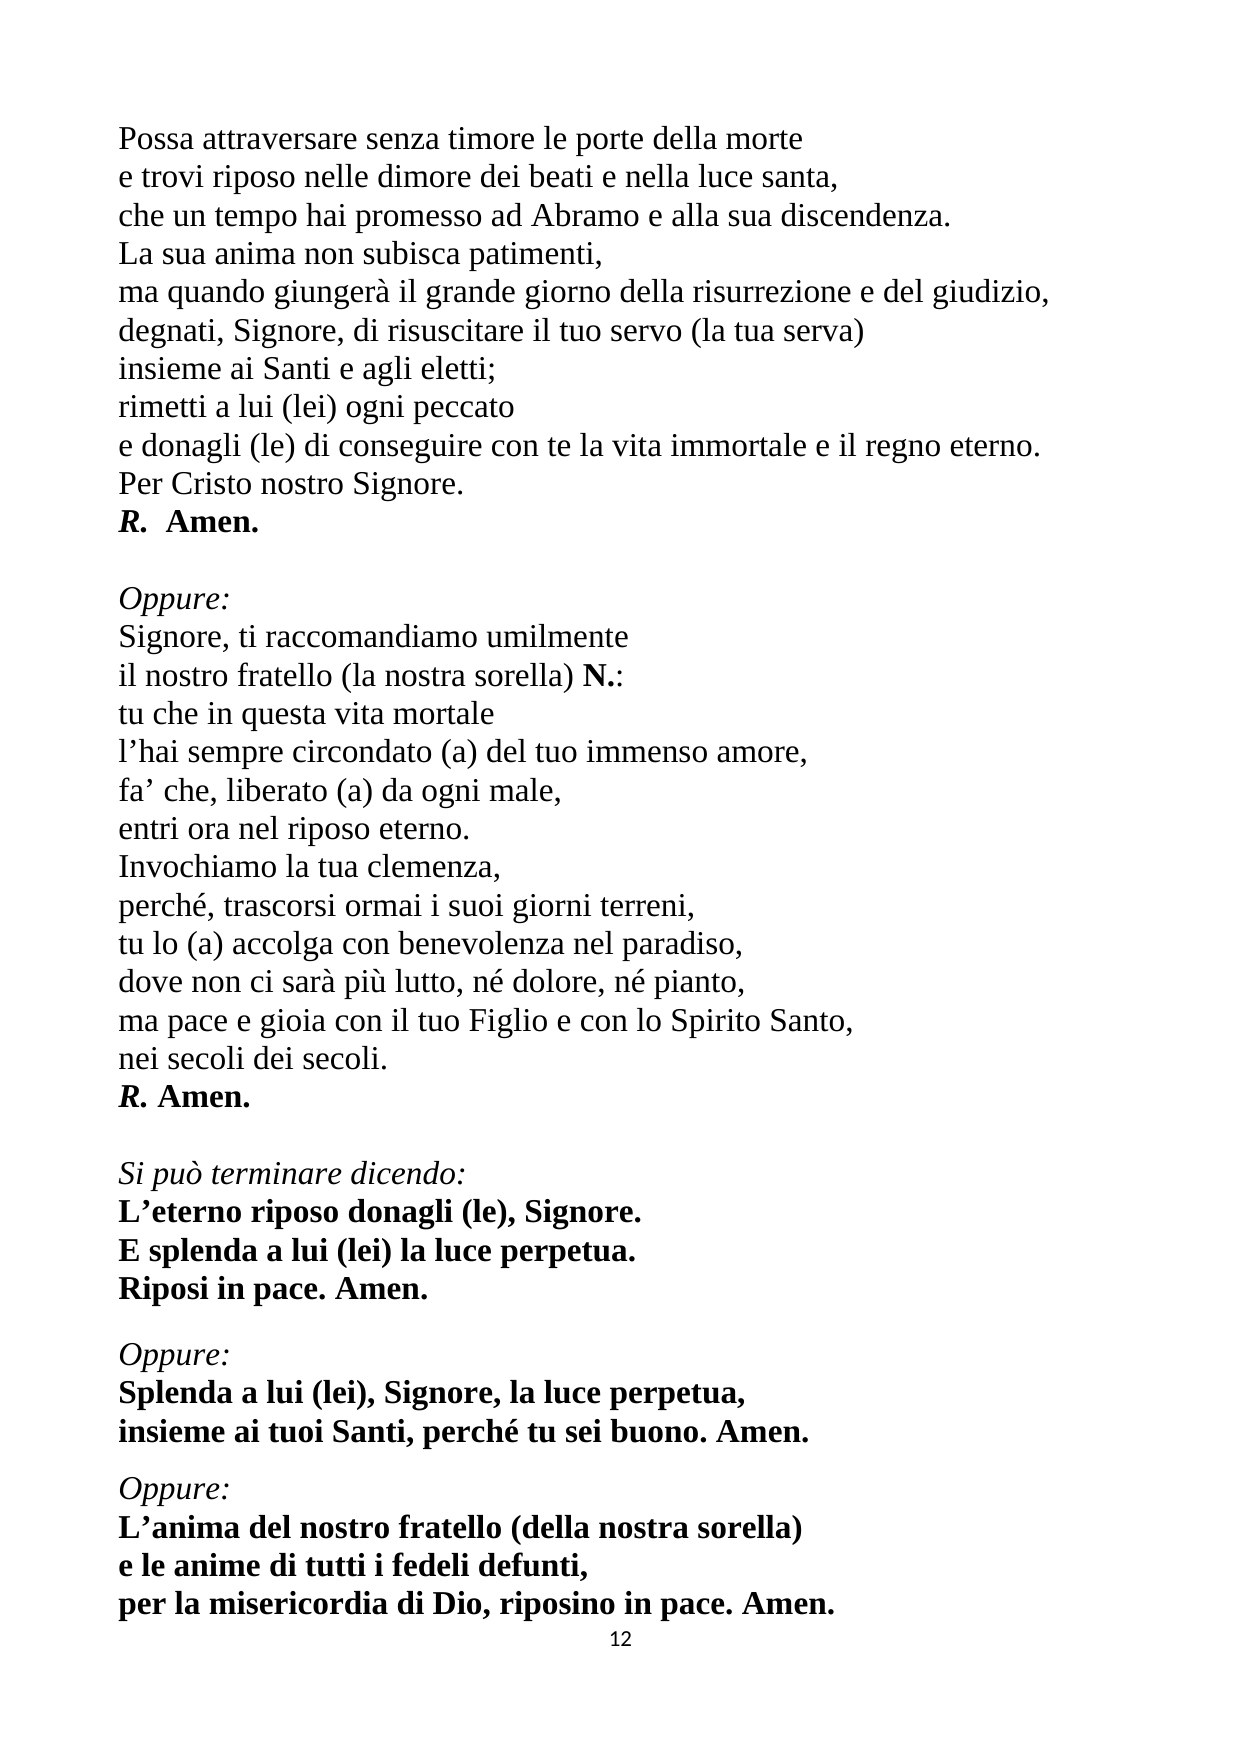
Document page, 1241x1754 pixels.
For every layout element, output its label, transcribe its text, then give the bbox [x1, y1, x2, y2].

text insieme ai tuoi Santi, perché tu sei buono. Amen. [118, 1411, 1122, 1449]
text nei secoli dei secoli. [118, 1038, 1122, 1076]
text tu lo (a) accolga con benevolenza nel paradiso, [118, 923, 1122, 961]
text e donagli (le) di conseguire con te la vita immortale e il regno eterno. [118, 425, 1122, 463]
text tu che in questa vita mortale [118, 693, 1122, 731]
text per la misericordia di Dio, riposino in pace. Amen. [118, 1584, 1122, 1622]
text E splenda a lui (lei) la luce perpetua. [118, 1230, 1122, 1268]
text ma quando giungerà il grande giorno della risurrezione e del giudizio, [118, 271, 1122, 310]
text Riposi in pace. Amen. [118, 1268, 1122, 1306]
text R. Amen. [118, 1076, 1122, 1115]
text Splenda a lui (lei), Signore, la luce perpetua, [118, 1373, 1122, 1411]
text fa’ che, liberato (a) da ogni male, [118, 770, 1122, 808]
text Per Cristo nostro Signore. [118, 463, 1122, 501]
text Signore, ti raccomandiamo umilmente [118, 616, 1122, 655]
text Si può terminare dicendo: [118, 1153, 1122, 1191]
text perché, trascorsi ormai i suoi giorni terreni, [118, 885, 1122, 923]
text La sua anima non subisca patimenti, [118, 233, 1122, 271]
text R. Amen. [118, 501, 1122, 540]
text Oppure: [118, 1334, 1122, 1373]
text L’eterno riposo donagli (le), Signore. [118, 1191, 1122, 1230]
text Possa attraversare senza timore le porte della morte [118, 118, 1122, 156]
text Oppure: [118, 1469, 1122, 1507]
text insieme ai Santi e agli eletti; [118, 348, 1122, 386]
text dove non ci sarà più lutto, né dolore, né pianto, [118, 961, 1122, 1000]
text il nostro fratello (la nostra sorella) N.: [118, 655, 1122, 693]
text L’anima del nostro fratello (della nostra sorella) [118, 1507, 1122, 1545]
text l’hai sempre circondato (a) del tuo immenso amore, [118, 731, 1122, 770]
text rimetti a lui (lei) ogni peccato [118, 386, 1122, 425]
text e le anime di tutti i fedeli defunti, [118, 1545, 1122, 1584]
text degnati, Signore, di risuscitare il tuo servo (la tua serva) [118, 310, 1122, 348]
text entri ora nel riposo eterno. [118, 808, 1122, 846]
text ma pace e gioia con il tuo Figlio e con lo Spirito Santo, [118, 1000, 1122, 1038]
text che un tempo hai promesso ad Abramo e alla sua discendenza. [118, 195, 1122, 233]
text e trovi riposo nelle dimore dei beati e nella luce santa, [118, 156, 1122, 195]
text Invochiamo la tua clemenza, [118, 846, 1122, 885]
text Oppure: [118, 578, 1122, 616]
